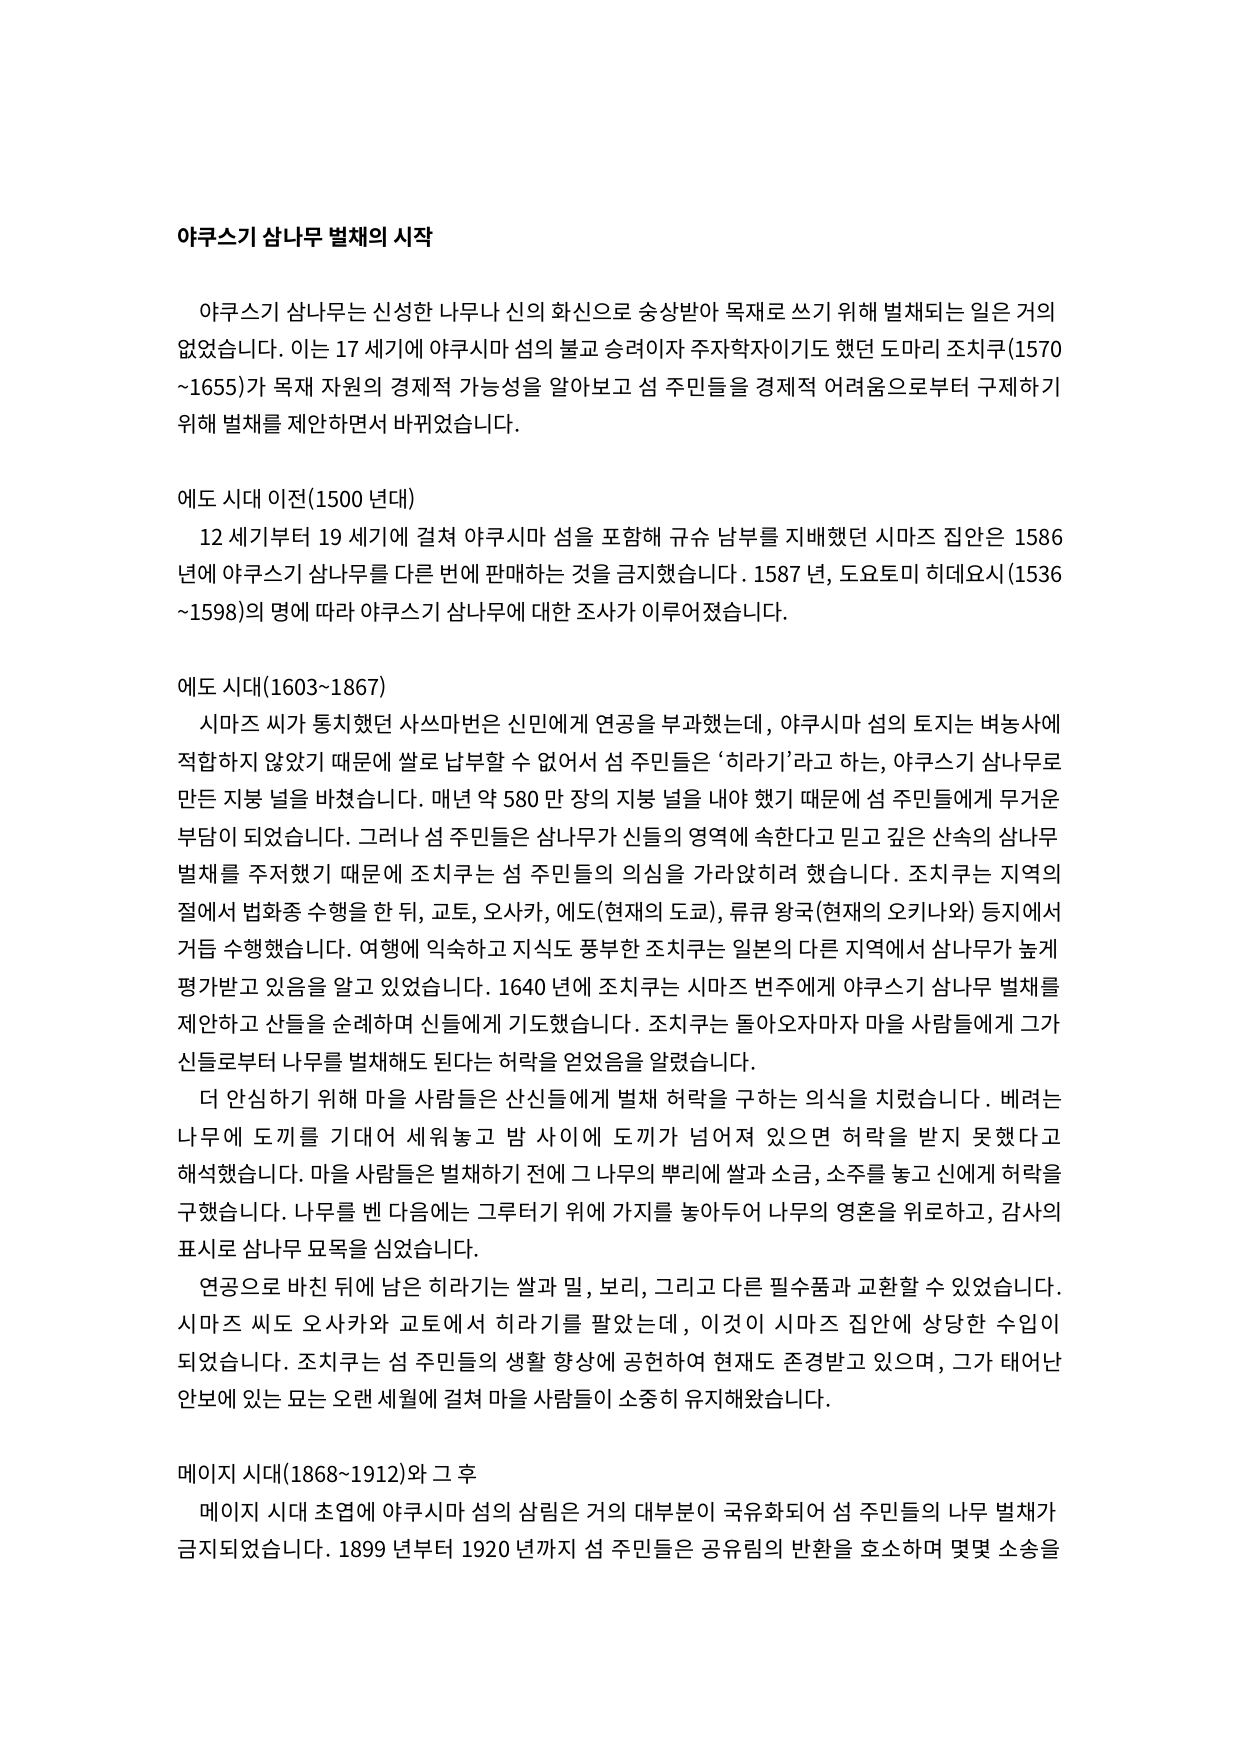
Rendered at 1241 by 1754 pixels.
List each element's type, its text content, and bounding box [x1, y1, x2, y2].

text 에도 시대(1603~1867) [177, 667, 1063, 704]
text 야쿠스기 삼나무는 신성한 나무나 신의 화신으로 숭상받아 목재로 쓰기 위해 벌채되는 일은 거의 없었습니다. 이는 17세기에 야쿠시마 섬의 불교 승려이자 주자학자이기도 했던 도마리 조치쿠(1570~1655)가 목재 자원의 경제적 가능성을 알아보고 섬 주민들을 경제적 어려움으로부터 구제하기 위해 벌채를 제안하면서 바뀌었습니다. [177, 292, 1063, 442]
text 야쿠스기 삼나무 벌채의 시작 [177, 217, 1063, 254]
text 메이지 시대(1868~1912)와 그 후 [177, 1454, 1063, 1492]
text 시마즈 씨가 통치했던 사쓰마번은 신민에게 연공을 부과했는데, 야쿠시마 섬의 토지는 벼농사에 적합하지 않았기 때문에 쌀로 납부할 수 없어서 섬 주민들은 ‘히라기’라고 하는, 야쿠스기 삼나무로 만든 지붕 널을 바쳤습니다. 매년 약 580만 장의 지붕 널을 내야 했기 때문에 섬 주민들에게 무거운 부담이 되었습니다. 그러나 섬 주민들은 삼나무가 신들의 영역에 속한다고 믿고 깊은 산속의 삼나무 벌채를 주저했기 때문에 조치쿠는 섬 주민들의 의심을 가라앉히려 했습니다. 조치쿠는 지역의 절에서 법화종 수행을 한 뒤, 교토, 오사카, 에도(현재의 도쿄), 류큐 왕국(현재의 오키나와) 등지에서 거듭 수행했습니다. 여행에 익숙하고 지식도 풍부한 조치쿠는 일본의 다른 지역에서 삼나무가 높게 평가받고 있음을 알고 있었습니다. 1640년에 조치쿠는 시마즈 번주에게 야쿠스기 삼나무 벌채를 제안하고 산들을 순례하며 신들에게 기도했습니다. 조치쿠는 돌아오자마자 마을 사람들에게 그가 신들로부터 나무를 벌채해도 된다는 허락을 얻었음을 알렸습니다. [177, 704, 1063, 1079]
text 에도 시대 이전(1500년대) [177, 479, 1063, 517]
text 연공으로 바친 뒤에 남은 히라기는 쌀과 밀, 보리, 그리고 다른 필수품과 교환할 수 있었습니다. 시마즈 씨도 오사카와 교토에서 히라기를 팔았는데, 이것이 시마즈 집안에 상당한 수입이 되었습니다. 조치쿠는 섬 주민들의 생활 향상에 공헌하여 현재도 존경받고 있으며, 그가 태어난 안보에 있는 묘는 오랜 세월에 걸쳐 마을 사람들이 소중히 유지해왔습니다. [177, 1267, 1063, 1417]
text 더 안심하기 위해 마을 사람들은 산신들에게 벌채 허락을 구하는 의식을 치렀습니다. 베려는 나무에 도끼를 기대어 세워놓고 밤 사이에 도끼가 넘어져 있으면 허락을 받지 못했다고 해석했습니다. 마을 사람들은 벌채하기 전에 그 나무의 뿌리에 쌀과 소금, 소주를 놓고 신에게 허락을 구했습니다. 나무를 벤 다음에는 그루터기 위에 가지를 놓아두어 나무의 영혼을 위로하고, 감사의 표시로 삼나무 묘목을 심었습니다. [177, 1079, 1063, 1267]
text 12세기부터 19세기에 걸쳐 야쿠시마 섬을 포함해 규슈 남부를 지배했던 시마즈 집안은 1586년에 야쿠스기 삼나무를 다른 번에 판매하는 것을 금지했습니다. 1587년, 도요토미 히데요시(1536~1598)의 명에 따라 야쿠스기 삼나무에 대한 조사가 이루어졌습니다. [177, 517, 1063, 629]
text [177, 1492, 1063, 1567]
